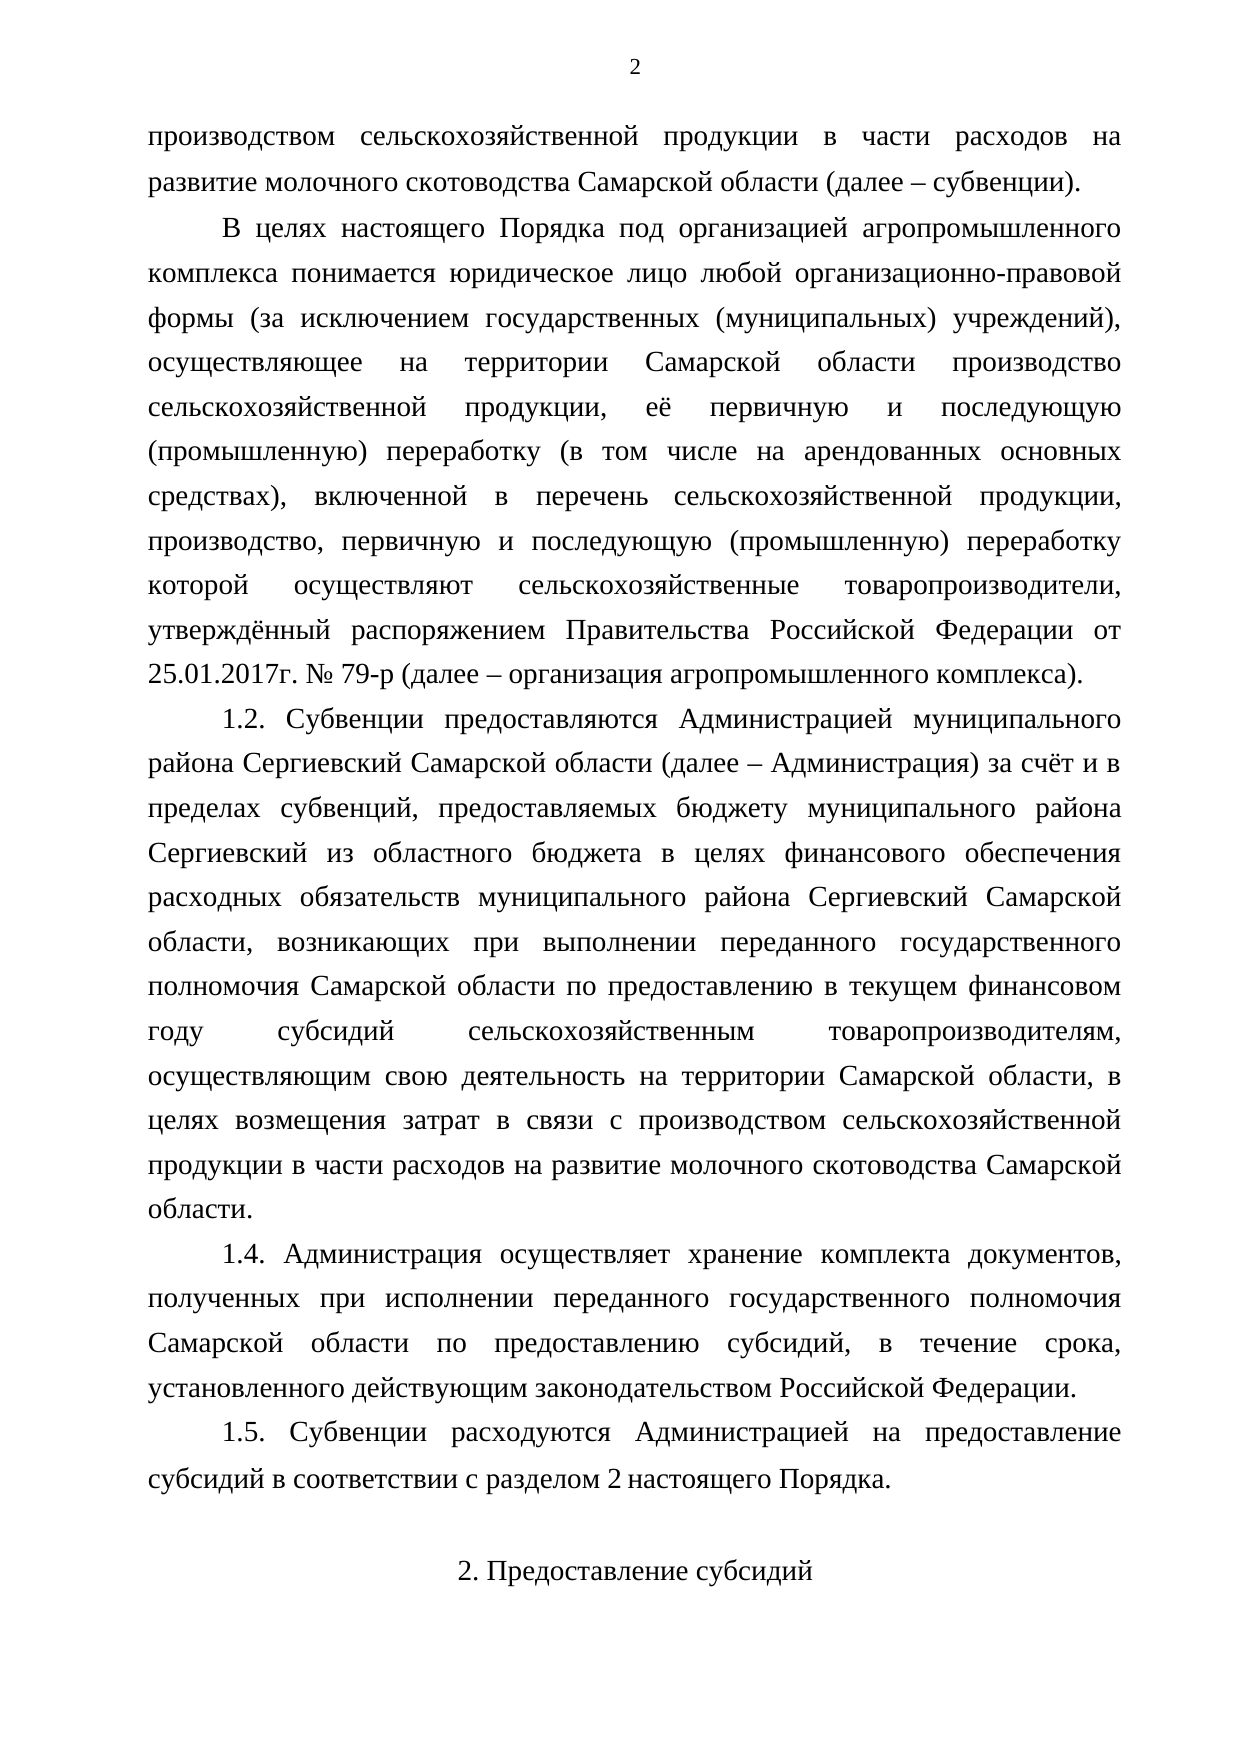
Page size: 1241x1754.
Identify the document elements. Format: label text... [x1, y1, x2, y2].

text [148, 118, 1122, 198]
text В целях настоящего Порядка под организацией агропромышленного комплекса понимается юридическое лицо любой организационно-правовой формы (за исключением государственных (муниципальных) учреждений), осуществляющее на территории Самарской области производство сельскохозяйственной продукции, её первичную и последующую (промышленную) переработку (в том числе на арендованных основных средствах), включенной в перечень сельскохозяйственной продукции, производство, первичную и последующую (промышленную) переработку которой осуществляют сельскохозяйственные товаропроизводители, утверждённый распоряжением Правительства Российской Федерации от 25.01.2017г. № 79-р (далее – организация агропромышленного комплекса). [148, 211, 1122, 690]
text 1.4. Администрация осуществляет хранение комплекта документов, полученных при исполнении переданного государственного полномочия Самарской области по предоставлению субсидий, в течение срока, установленного действующим законодательством Российской Федерации. [148, 1236, 1122, 1403]
text 1.5. Субвенции расходуются Администрацией на предоставление субсидий в соответствии с разделом 2 настоящего Порядка. [148, 1414, 1122, 1495]
text 1.2. Субвенции предоставляются Администрацией муниципального района Сергиевский Самарской области (далее – Администрация) за счёт и в пределах субвенций, предоставляемых бюджету муниципального района Сергиевский из областного бюджета в целях финансового обеспечения расходных обязательств муниципального района Сергиевский Самарской области, возникающих при выполнении переданного государственного полномочия Самарской области по предоставлению в текущем финансовом году субсидий сельскохозяйственным товаропроизводителям, осуществляющим свою деятельность на территории Самарской области, в целях возмещения затрат в связи с производством сельскохозяйственной продукции в части расходов на развитие молочного скотоводства Самарской области. [148, 701, 1122, 1225]
text 2. Предоставление субсидий [148, 1553, 1122, 1587]
